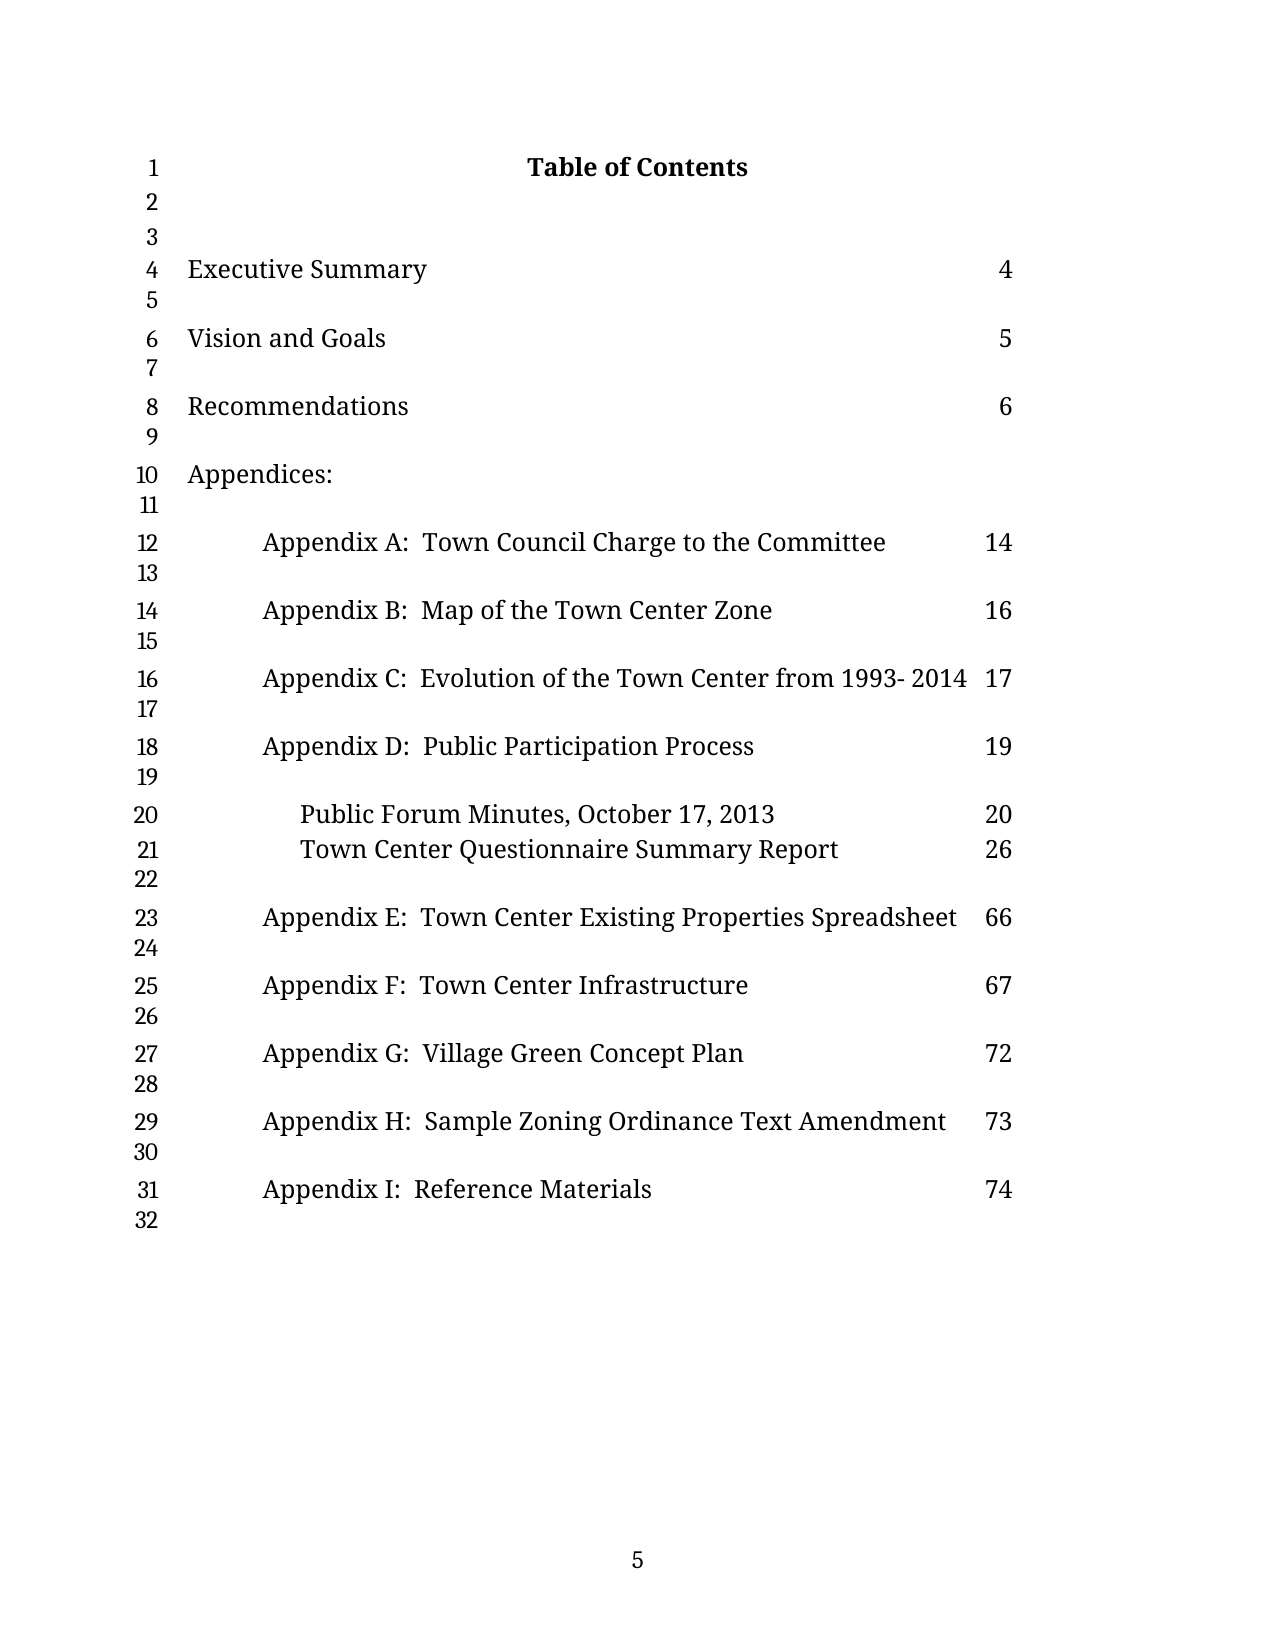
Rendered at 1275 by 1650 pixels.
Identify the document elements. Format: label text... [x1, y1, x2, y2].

text Appendices: [187, 457, 1087, 491]
text Appendix B: Map of the Town Center Zone 16 [187, 593, 1087, 627]
text Town Center Questionnaire Summary Report 26 [187, 831, 1087, 865]
text Appendix F: Town Center Infrastructure 67 [187, 967, 1087, 1002]
text Executive Summary 4 [187, 252, 1087, 286]
text Table of Contents [187, 150, 1087, 184]
text Recommendations 6 [187, 388, 1087, 422]
text Appendix H: Sample Zoning Ordinance Text Amendment 73 [187, 1104, 1087, 1138]
text Appendix G: Village Green Concept Plan 72 [187, 1036, 1087, 1070]
text Vision and Goals 5 [187, 320, 1087, 354]
text Appendix A: Town Council Charge to the Committee 14 [187, 525, 1087, 559]
text Public Forum Minutes, October 17, 2013 20 [187, 797, 1087, 831]
text Appendix D: Public Participation Process 19 [187, 729, 1087, 763]
text Appendix I: Reference Materials 74 [187, 1172, 1087, 1206]
text Appendix C: Evolution of the Town Center from 1993- 2014 17 [187, 661, 1087, 695]
text Appendix E: Town Center Existing Properties Spreadsheet 66 [187, 899, 1087, 933]
